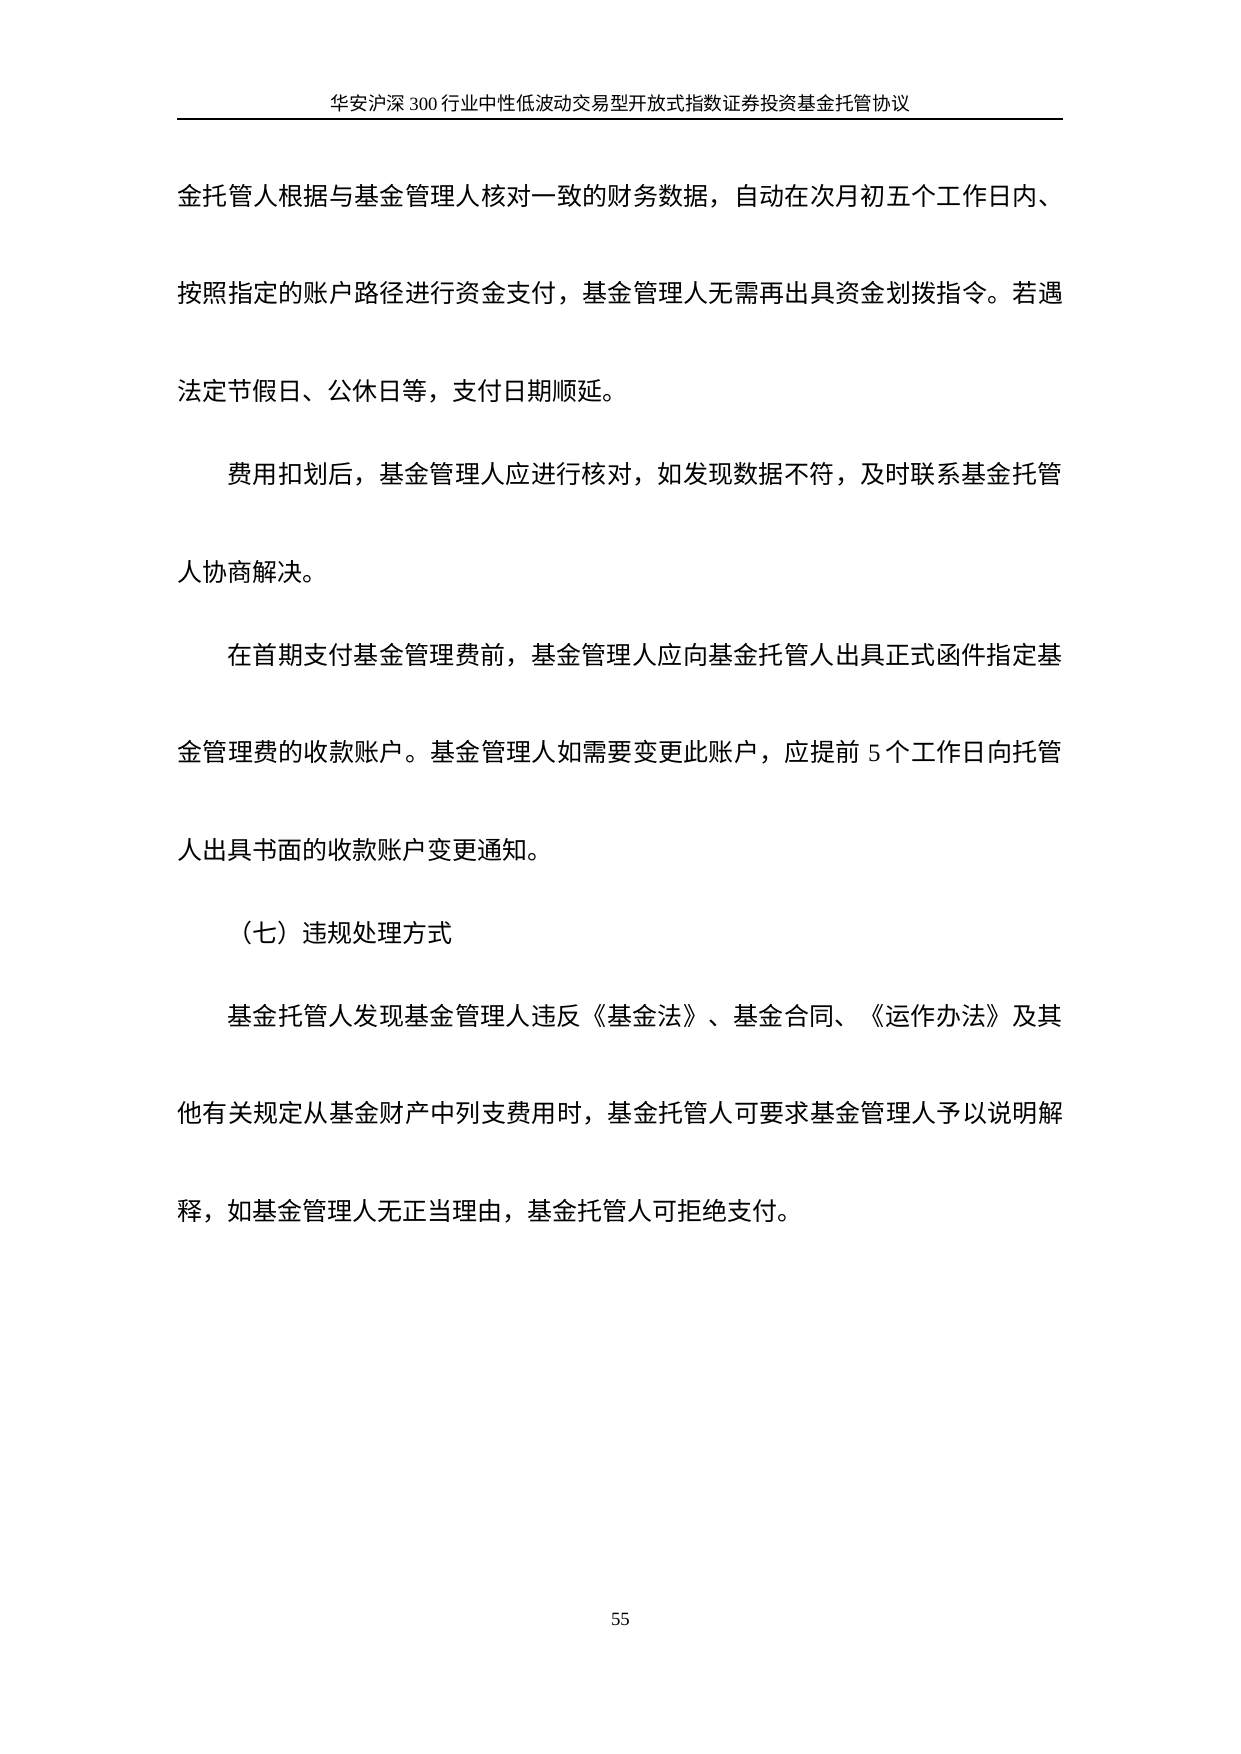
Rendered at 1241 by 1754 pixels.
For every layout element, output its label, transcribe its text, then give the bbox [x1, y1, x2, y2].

text 基金托管人发现基金管理人违反《基金法》、基金合同、《运作办法》及其他有关规定从基金财产中列支费用时，基金托管人可要求基金管理人予以说明解释，如基金管理人无正当理由，基金托管人可拒绝支付。 [177, 982, 1063, 1242]
text 在首期支付基金管理费前，基金管理人应向基金托管人出具正式函件指定基金管理费的收款账户。基金管理人如需要变更此账户，应提前5个工作日向托管人出具书面的收款账户变更通知。 [177, 621, 1063, 881]
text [177, 162, 1063, 422]
text 费用扣划后，基金管理人应进行核对，如发现数据不符，及时联系基金托管人协商解决。 [177, 440, 1063, 603]
text （七）违规处理方式 [177, 899, 1063, 964]
